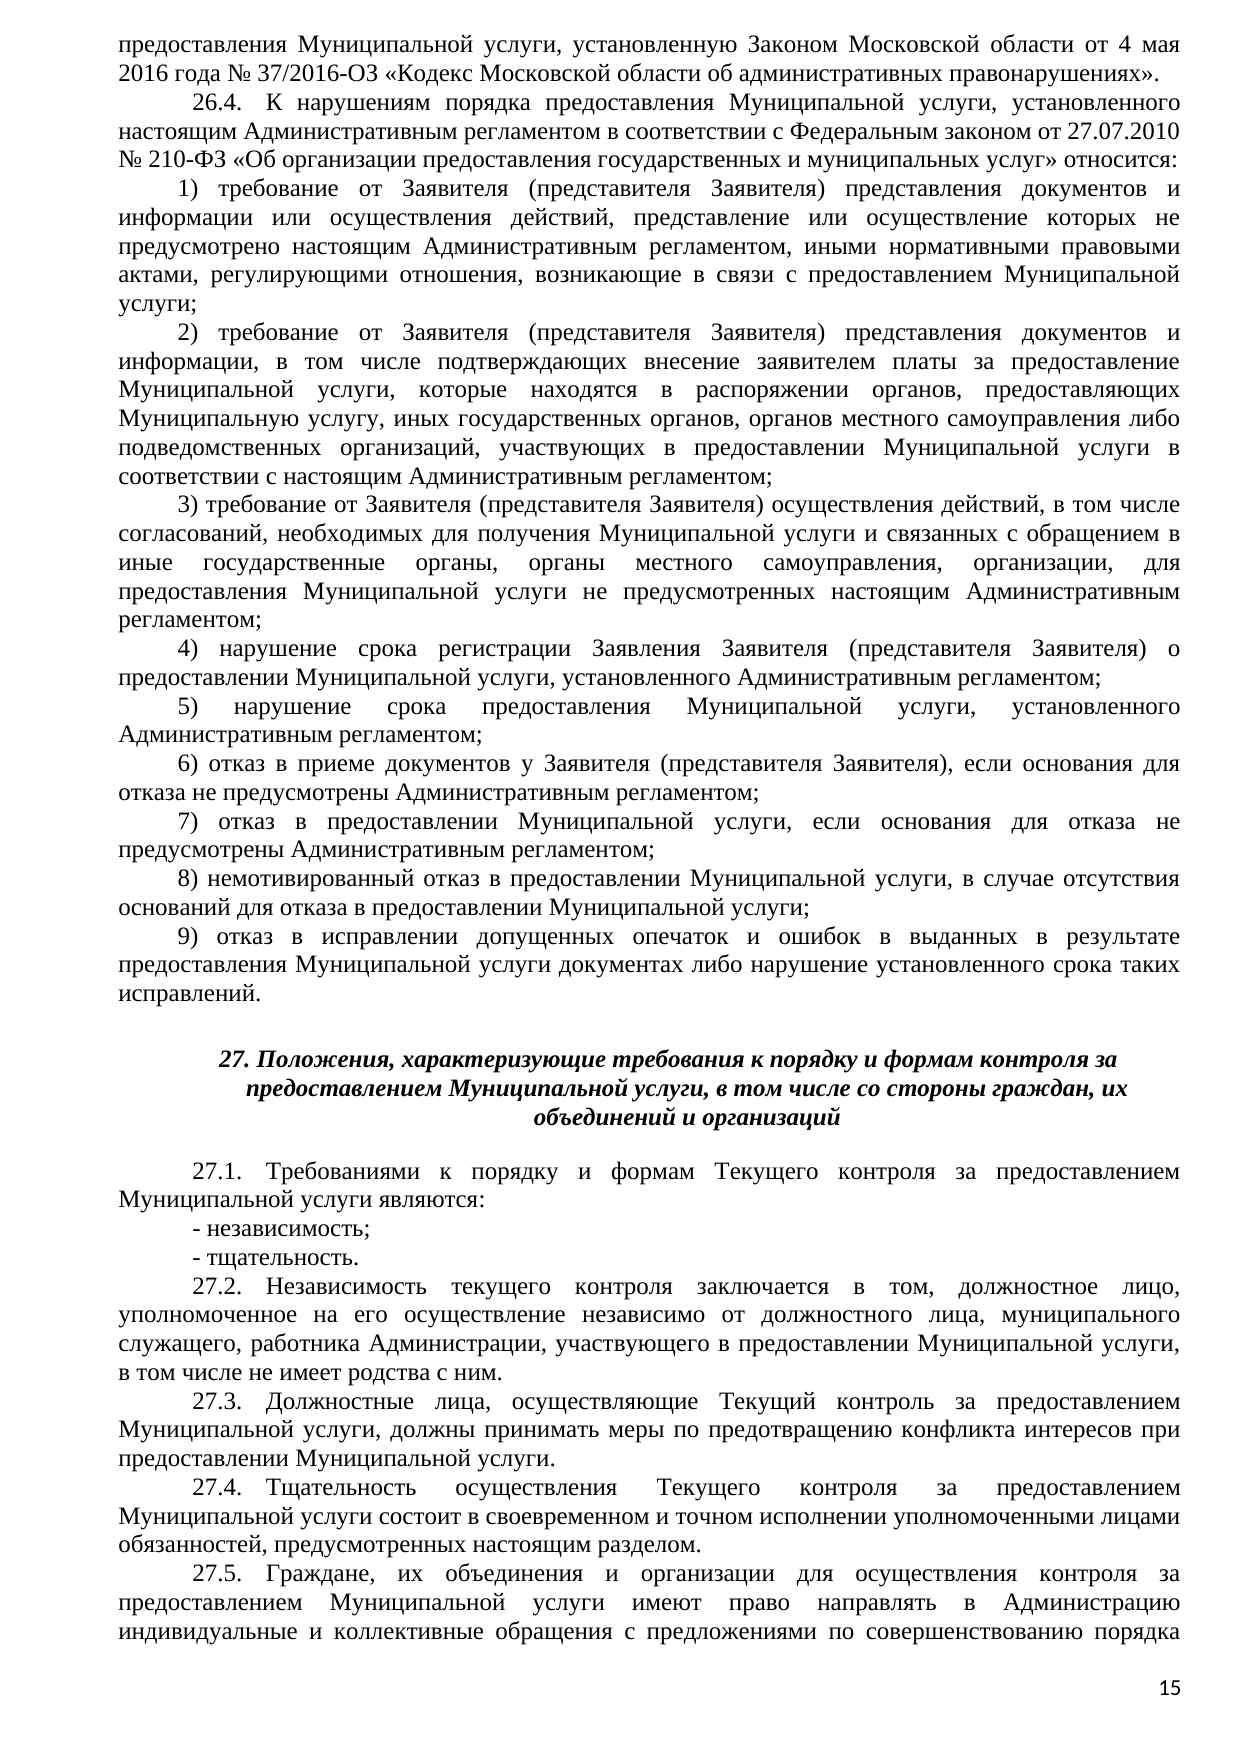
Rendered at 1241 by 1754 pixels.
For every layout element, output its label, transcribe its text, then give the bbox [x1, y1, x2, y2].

list Тщательность осуществления Текущего контроля за предоставлением Муниципальной услуги состоит в своевременном и точном исполнении уполномоченными лицами обязанностей, предусмотренных настоящим разделом. [118, 1472, 1181, 1558]
list 6) отказ в приеме документов у Заявителя (представителя Заявителя), если основания для отказа не предусмотрены Административным регламентом; [118, 748, 1181, 806]
list 1) требование от Заявителя (представителя Заявителя) представления документов и информации или осуществления действий, представление или осуществление которых не предусмотрено настоящим Административным регламентом, иными нормативными правовыми актами, регулирующими отношения, возникающие в связи с предоставлением Муниципальной услуги; [118, 173, 1181, 317]
list Требованиями к порядку и формам Текущего контроля за предоставлением Муниципальной услуги являются: [118, 1156, 1181, 1213]
list Независимость текущего контроля заключается в том, должностное лицо, уполномоченное на его осуществление независимо от должностного лица, муниципального служащего, работника Администрации, участвующего в предоставлении Муниципальной услуги, в том числе не имеет родства с ним. [118, 1271, 1181, 1386]
text - независимость; [118, 1213, 1181, 1242]
list 7) отказ в предоставлении Муниципальной услуги, если основания для отказа не предусмотрены Административным регламентом; [118, 806, 1181, 863]
list Должностные лица, осуществляющие Текущий контроль за предоставлением Муниципальной услуги, должны принимать меры по предотвращению конфликта интересов при предоставлении Муниципальной услуги. [118, 1386, 1181, 1472]
list 3) требование от Заявителя (представителя Заявителя) осуществления действий, в том числе согласований, необходимых для получения Муниципальной услуги и связанных с обращением в иные государственные органы, органы местного самоуправления, организации, для предоставления Муниципальной услуги не предусмотренных настоящим Административным регламентом; [118, 489, 1181, 633]
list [118, 1558, 1181, 1644]
list 2) требование от Заявителя (представителя Заявителя) представления документов и информации, в том числе подтверждающих внесение заявителем платы за предоставление Муниципальной услуги, которые находятся в распоряжении органов, предоставляющих Муниципальную услугу, иных государственных органов, органов местного самоуправления либо подведомственных организаций, участвующих в предоставлении Муниципальной услуги в соответствии с настоящим Административным регламентом; [118, 317, 1181, 489]
list Положения, характеризующие требования к порядку и формам контроля за предоставлением Муниципальной услуги, в том числе со стороны граждан, их объединений и организаций [156, 1044, 1181, 1131]
list К нарушениям порядка предоставления Муниципальной услуги, установленного настоящим Административным регламентом в соответствии с Федеральным законом от 27.07.2010 № 210-ФЗ «Об организации предоставления государственных и муниципальных услуг» относится: [118, 87, 1181, 173]
text - тщательность. [118, 1242, 1181, 1271]
list 9) отказ в исправлении допущенных опечаток и ошибок в выданных в результате предоставления Муниципальной услуги документах либо нарушение установленного срока таких исправлений. [118, 921, 1181, 1007]
list 4) нарушение срока регистрации Заявления Заявителя (представителя Заявителя) о предоставлении Муниципальной услуги, установленного Административным регламентом; [118, 633, 1181, 691]
list 8) немотивированный отказ в предоставлении Муниципальной услуги, в случае отсутствия оснований для отказа в предоставлении Муниципальной услуги; [118, 863, 1181, 921]
list 5) нарушение срока предоставления Муниципальной услуги, установленного Административным регламентом; [118, 691, 1181, 748]
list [118, 29, 1181, 87]
